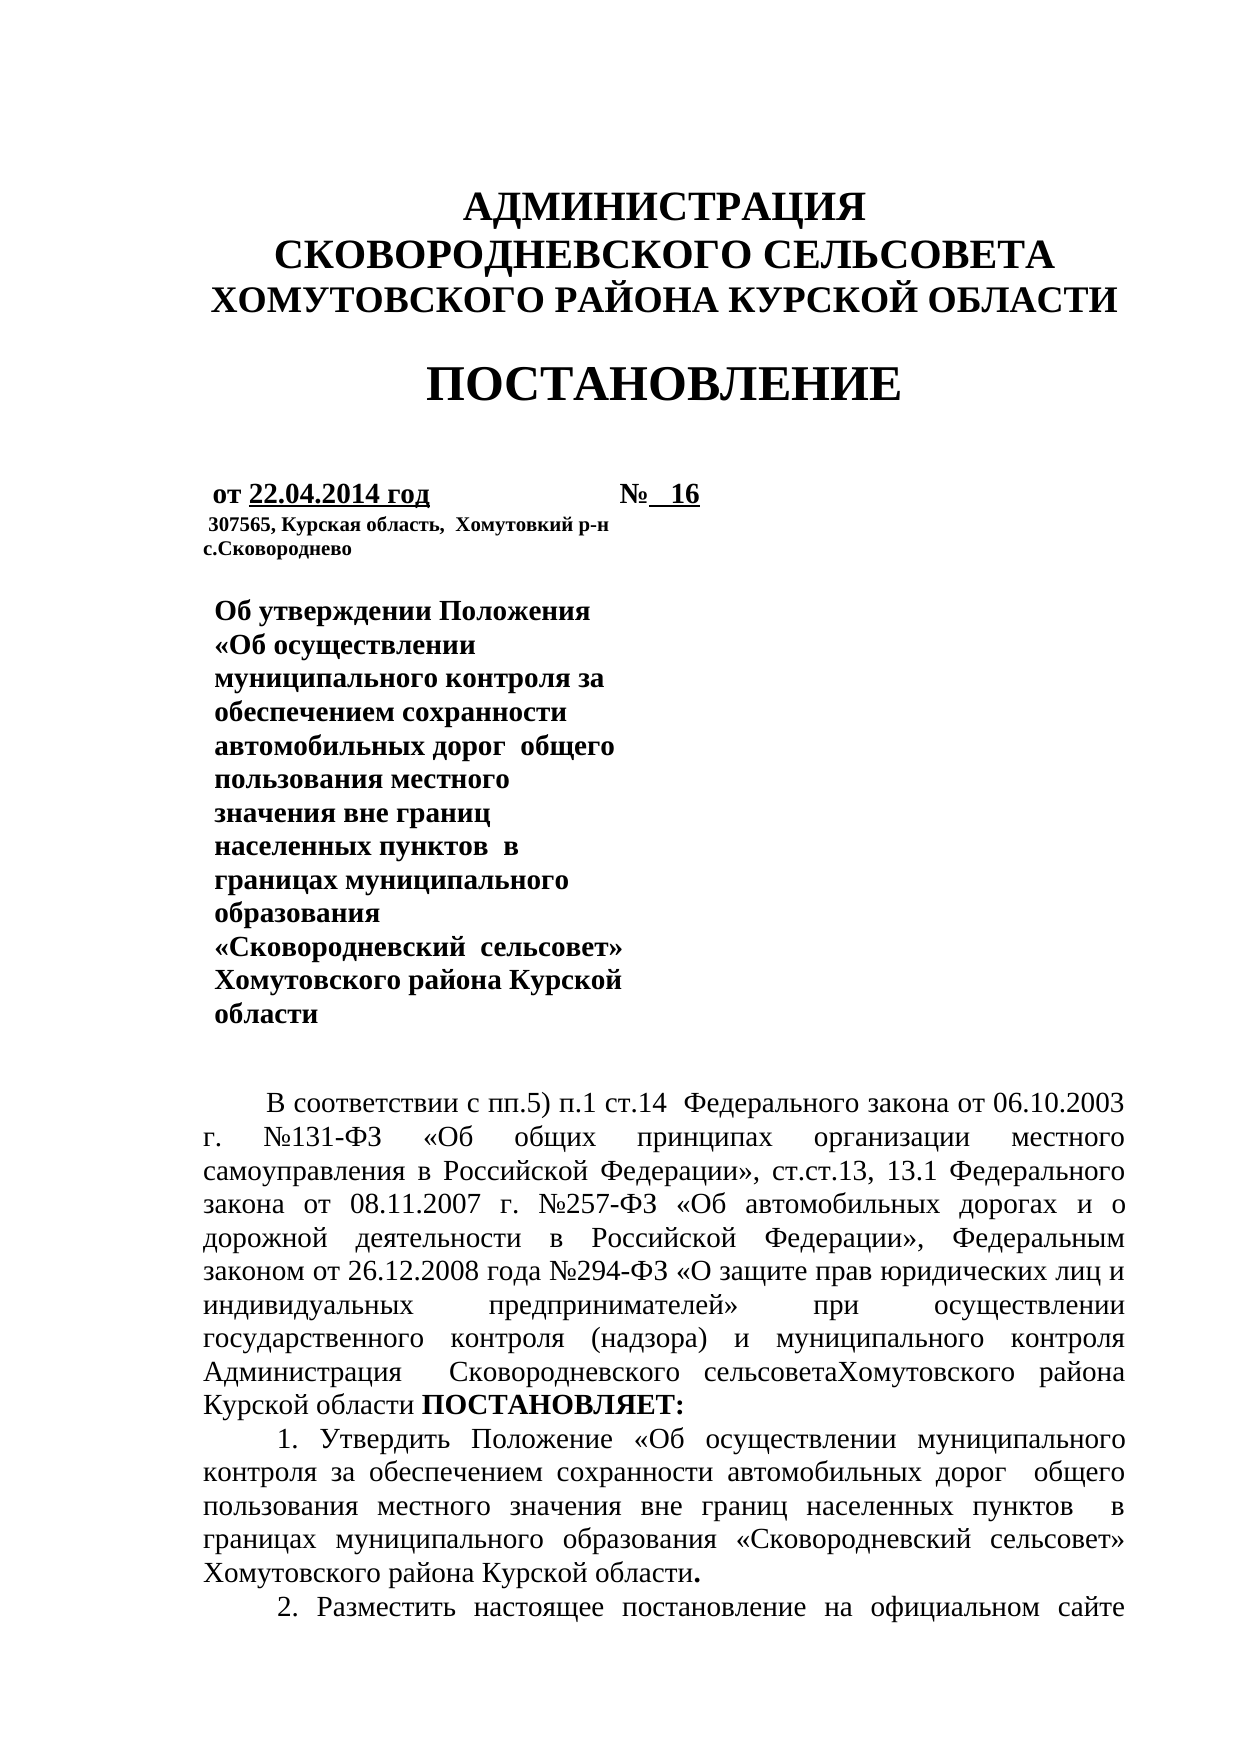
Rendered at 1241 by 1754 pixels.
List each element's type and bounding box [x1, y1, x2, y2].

table_header [197, 118, 1132, 1628]
